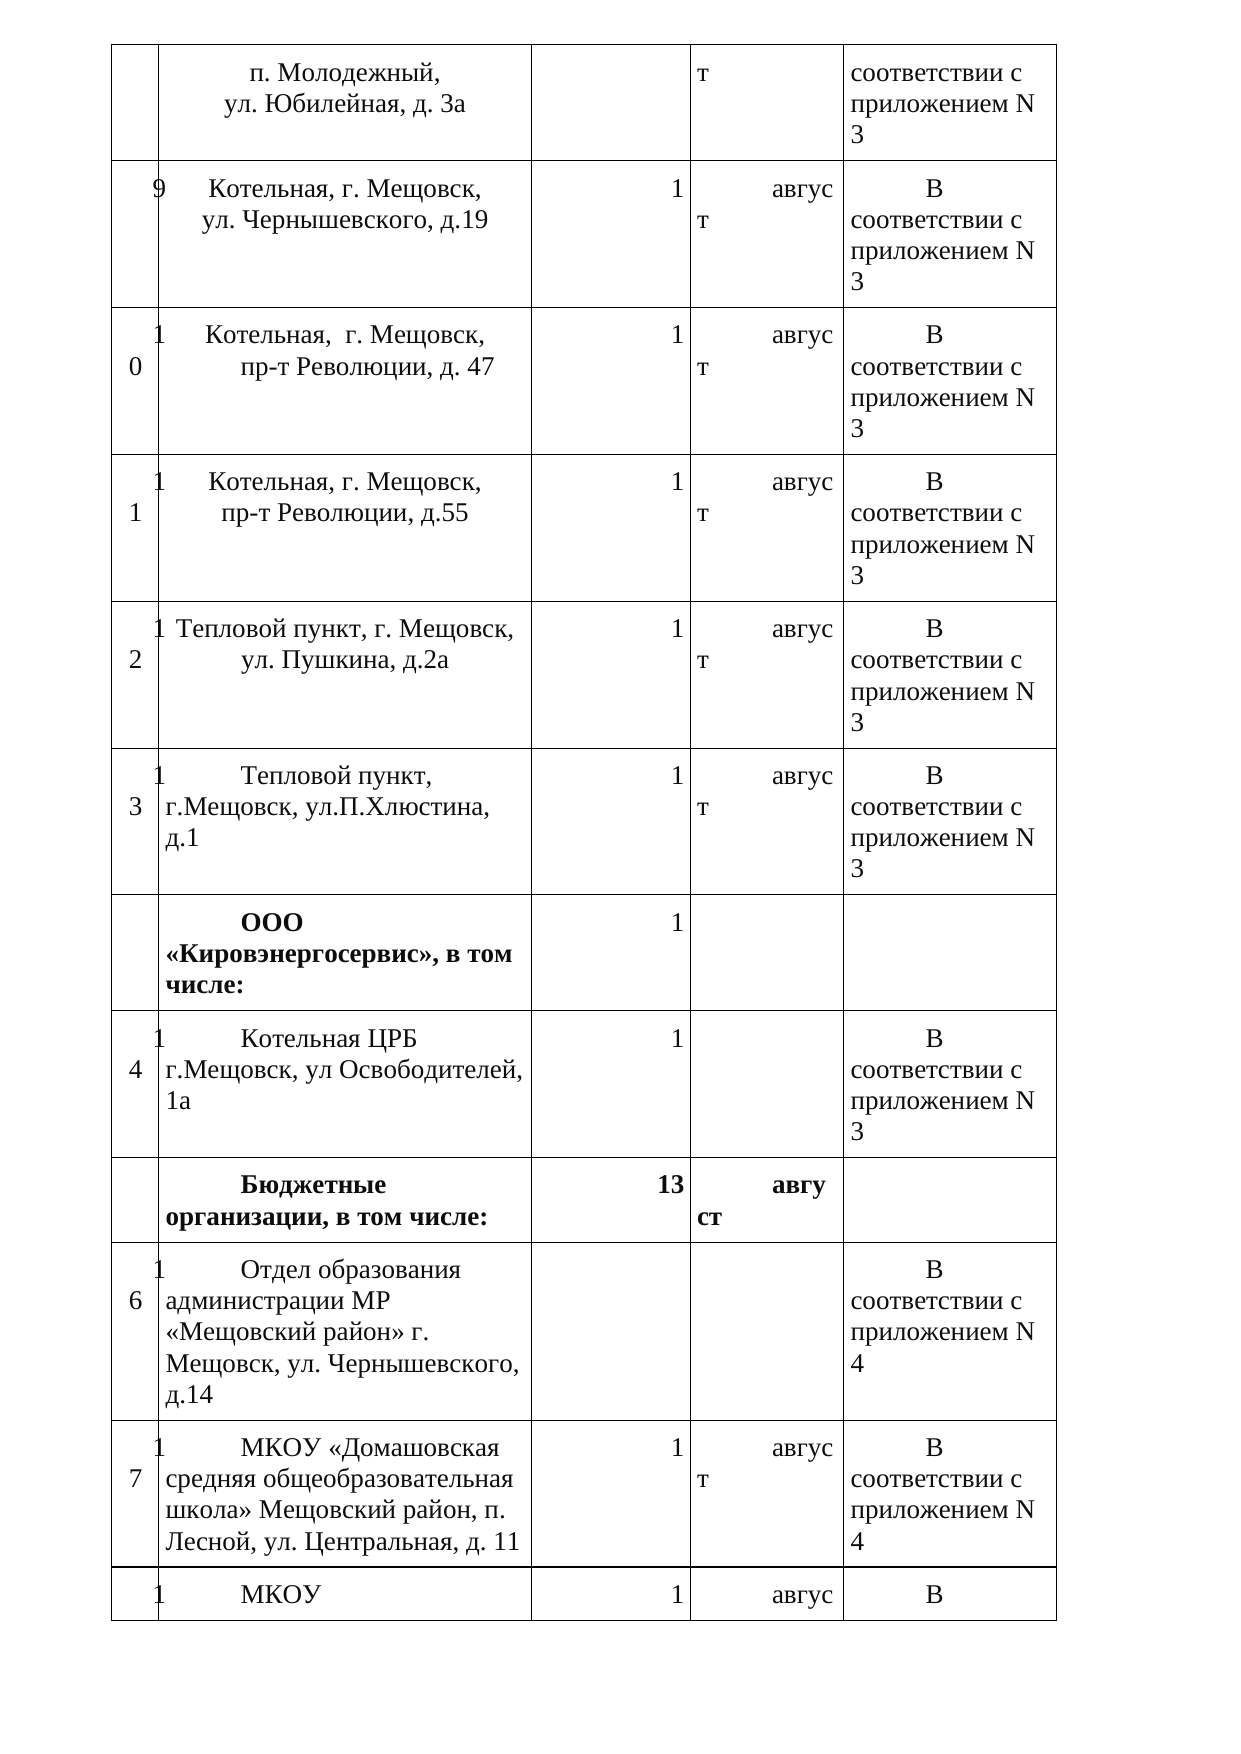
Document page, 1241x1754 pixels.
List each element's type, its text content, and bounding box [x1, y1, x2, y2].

table_cell 1 [532, 1421, 690, 1566]
table_cell 8 [112, 45, 158, 160]
table_cell 1 [532, 895, 690, 1010]
table_cell 9 [112, 161, 158, 307]
table_cell [844, 1158, 1056, 1242]
table_cell 12 [112, 602, 158, 747]
table_cell Котельная ЦРБ г.Мещовск, ул Освободителей, 1а [159, 1011, 531, 1157]
table_cell август [691, 161, 843, 307]
table_cell В соответствии с приложением N 4 [844, 1421, 1056, 1566]
table_cell [691, 1243, 843, 1419]
table_cell 14 [112, 1011, 158, 1157]
table_cell 11 [112, 455, 158, 601]
table_cell Котельная, г. Мещовск, пр-т Революции, д. 47 [159, 308, 531, 454]
table_cell Тепловой пункт, г. Мещовск, ул. Пушкина, д.2а [159, 602, 531, 747]
table_cell 17 [112, 1421, 158, 1566]
table_cell 16 [112, 1243, 158, 1419]
table_cell 1 [532, 161, 690, 307]
table_cell [112, 895, 158, 1010]
table_cell август [691, 1568, 843, 1620]
table_cell Тепловой пункт, г.Мещовск, ул.П.Хлюстина, д.1 [159, 749, 531, 894]
table_cell август [691, 308, 843, 454]
table_cell Котельная, г. Мещовск, ул. Чернышевского, д.19 [159, 161, 531, 307]
table_cell ООО «Кировэнергосервис», в том числе: [159, 895, 531, 1010]
table_cell В соответствии с приложением N 3 [844, 602, 1056, 747]
table_cell В соответствии с приложением N 3 [844, 161, 1056, 307]
table_cell [691, 895, 843, 1010]
table_cell 1 [532, 455, 690, 601]
table_cell [691, 1011, 843, 1157]
table_cell 18 [112, 1568, 158, 1620]
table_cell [844, 1568, 1056, 1620]
table_cell [112, 1158, 158, 1242]
table_cell [532, 1243, 690, 1419]
table_cell Котельная, г. Мещовск, пр-т Революции, д.55 [159, 455, 531, 601]
table_cell Бюджетные организации, в том числе: [159, 1158, 531, 1242]
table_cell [159, 45, 531, 160]
table_cell 13 [532, 1158, 690, 1242]
table_cell август [691, 602, 843, 747]
table_cell август [691, 1158, 843, 1242]
table_cell 1 [532, 1568, 690, 1620]
table_cell В соответствии с приложением N 3 [844, 455, 1056, 601]
table_cell 1 [532, 45, 690, 160]
table_cell август [691, 455, 843, 601]
table_cell 1 [532, 749, 690, 894]
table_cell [844, 45, 1056, 160]
table_cell В соответствии с приложением N 4 [844, 1243, 1056, 1419]
table_cell август [691, 45, 843, 160]
table_cell 1 [532, 1011, 690, 1157]
table_cell Отдел образования администрации МР «Мещовский район» г. Мещовск, ул. Чернышевского, д.14 [159, 1243, 531, 1419]
table_cell [844, 895, 1056, 1010]
table_cell В соответствии с приложением N 3 [844, 1011, 1056, 1157]
table_cell 1 [532, 308, 690, 454]
table_cell 13 [112, 749, 158, 894]
table_cell 10 [112, 308, 158, 454]
table_cell В соответствии с приложением N 3 [844, 749, 1056, 894]
table_cell МКОУ «Домашовская средняя общеобразовательная школа» Мещовский район, п. Лесной, ул. Центральная, д. 11 [159, 1421, 531, 1566]
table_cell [159, 1568, 531, 1620]
table_cell В соответствии с приложением N 3 [844, 308, 1056, 454]
table_cell 1 [532, 602, 690, 747]
table_cell август [691, 749, 843, 894]
table_cell август [691, 1421, 843, 1566]
